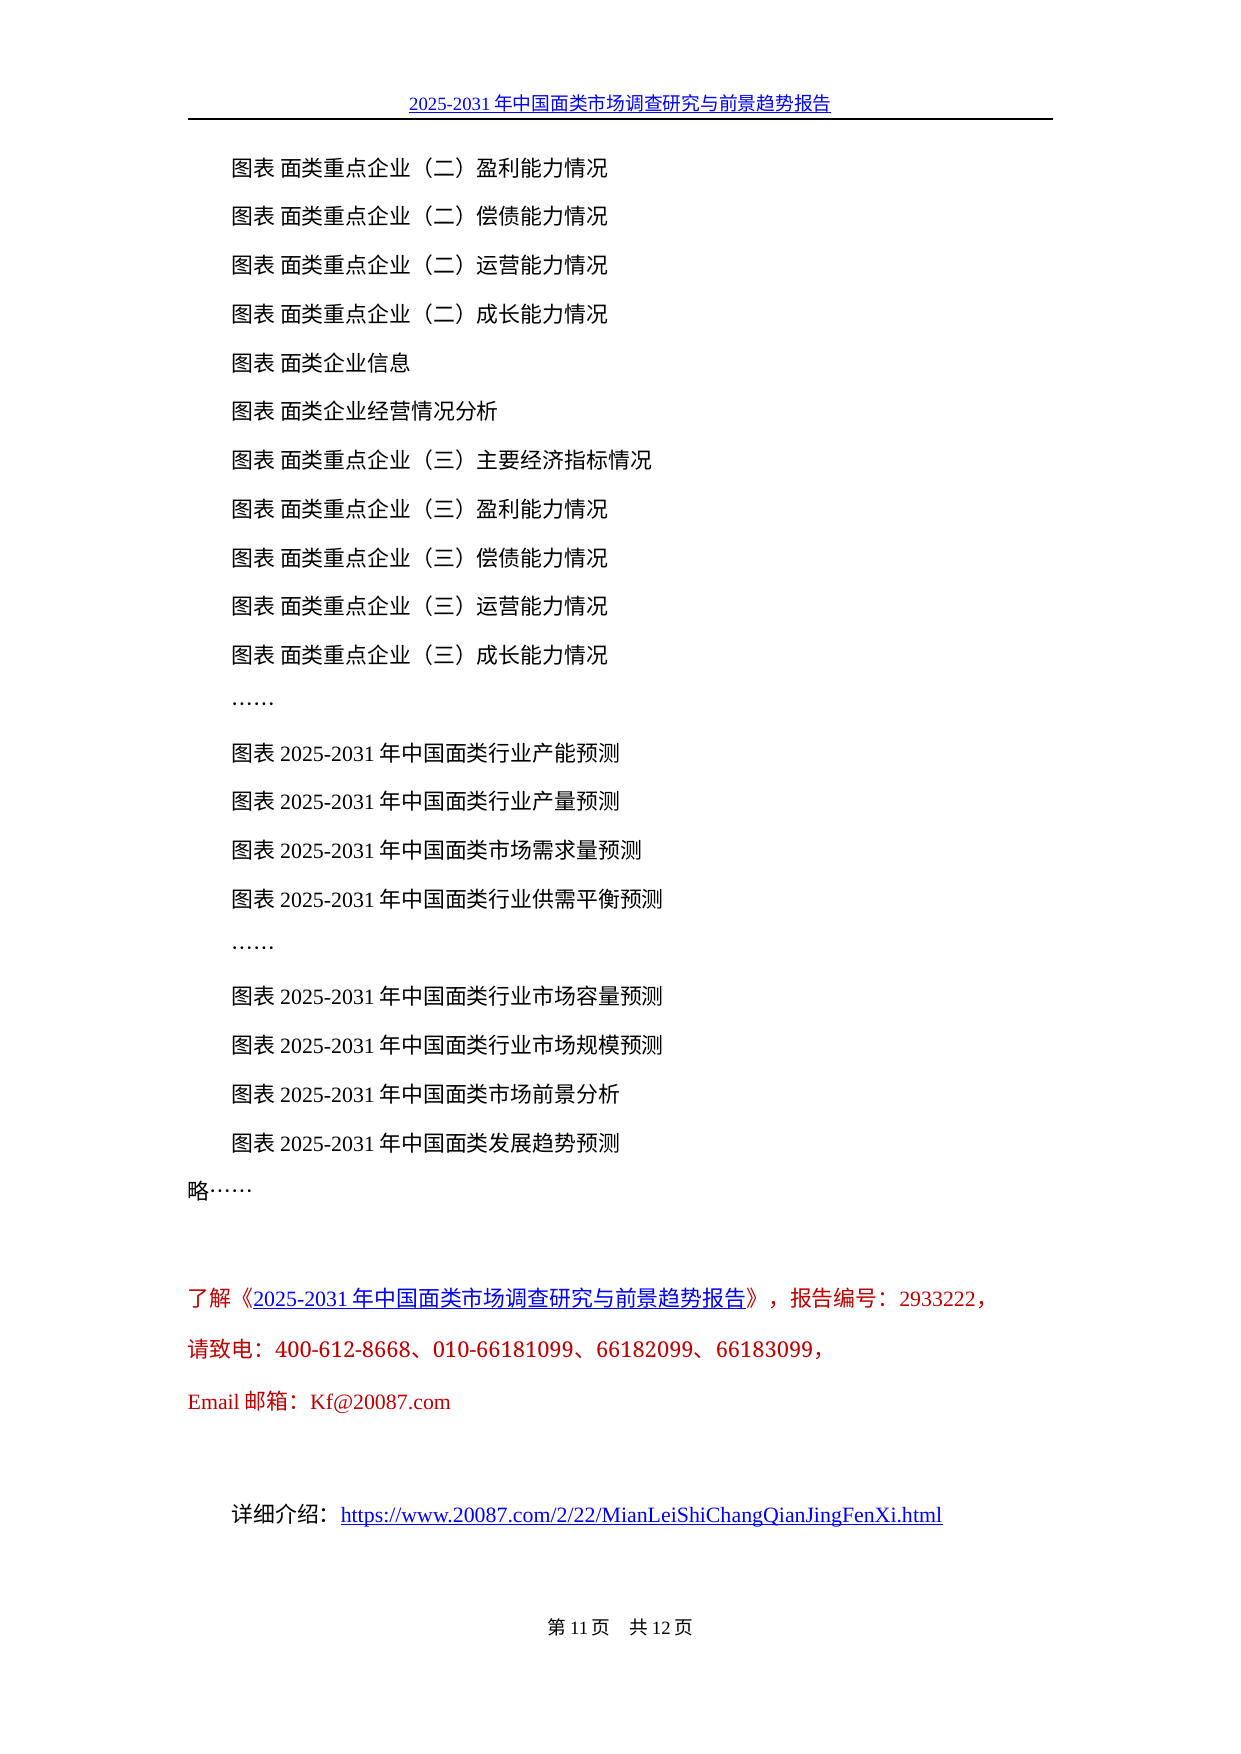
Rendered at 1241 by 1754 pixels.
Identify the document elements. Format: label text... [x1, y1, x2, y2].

text 详细介绍：https://www.20087.com/2/22/MianLeiShiChangQianJingFenXi.html [187, 1496, 1053, 1529]
text 请致电：400-612-8668、010-66181099、66182099、66183099， [187, 1332, 1053, 1364]
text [187, 150, 1053, 1206]
text Email邮箱：Kf@20087.com [187, 1383, 1053, 1416]
text 了解《2025-2031年中国面类市场调查研究与前景趋势报告》，报告编号：2933222， [187, 1280, 1053, 1313]
